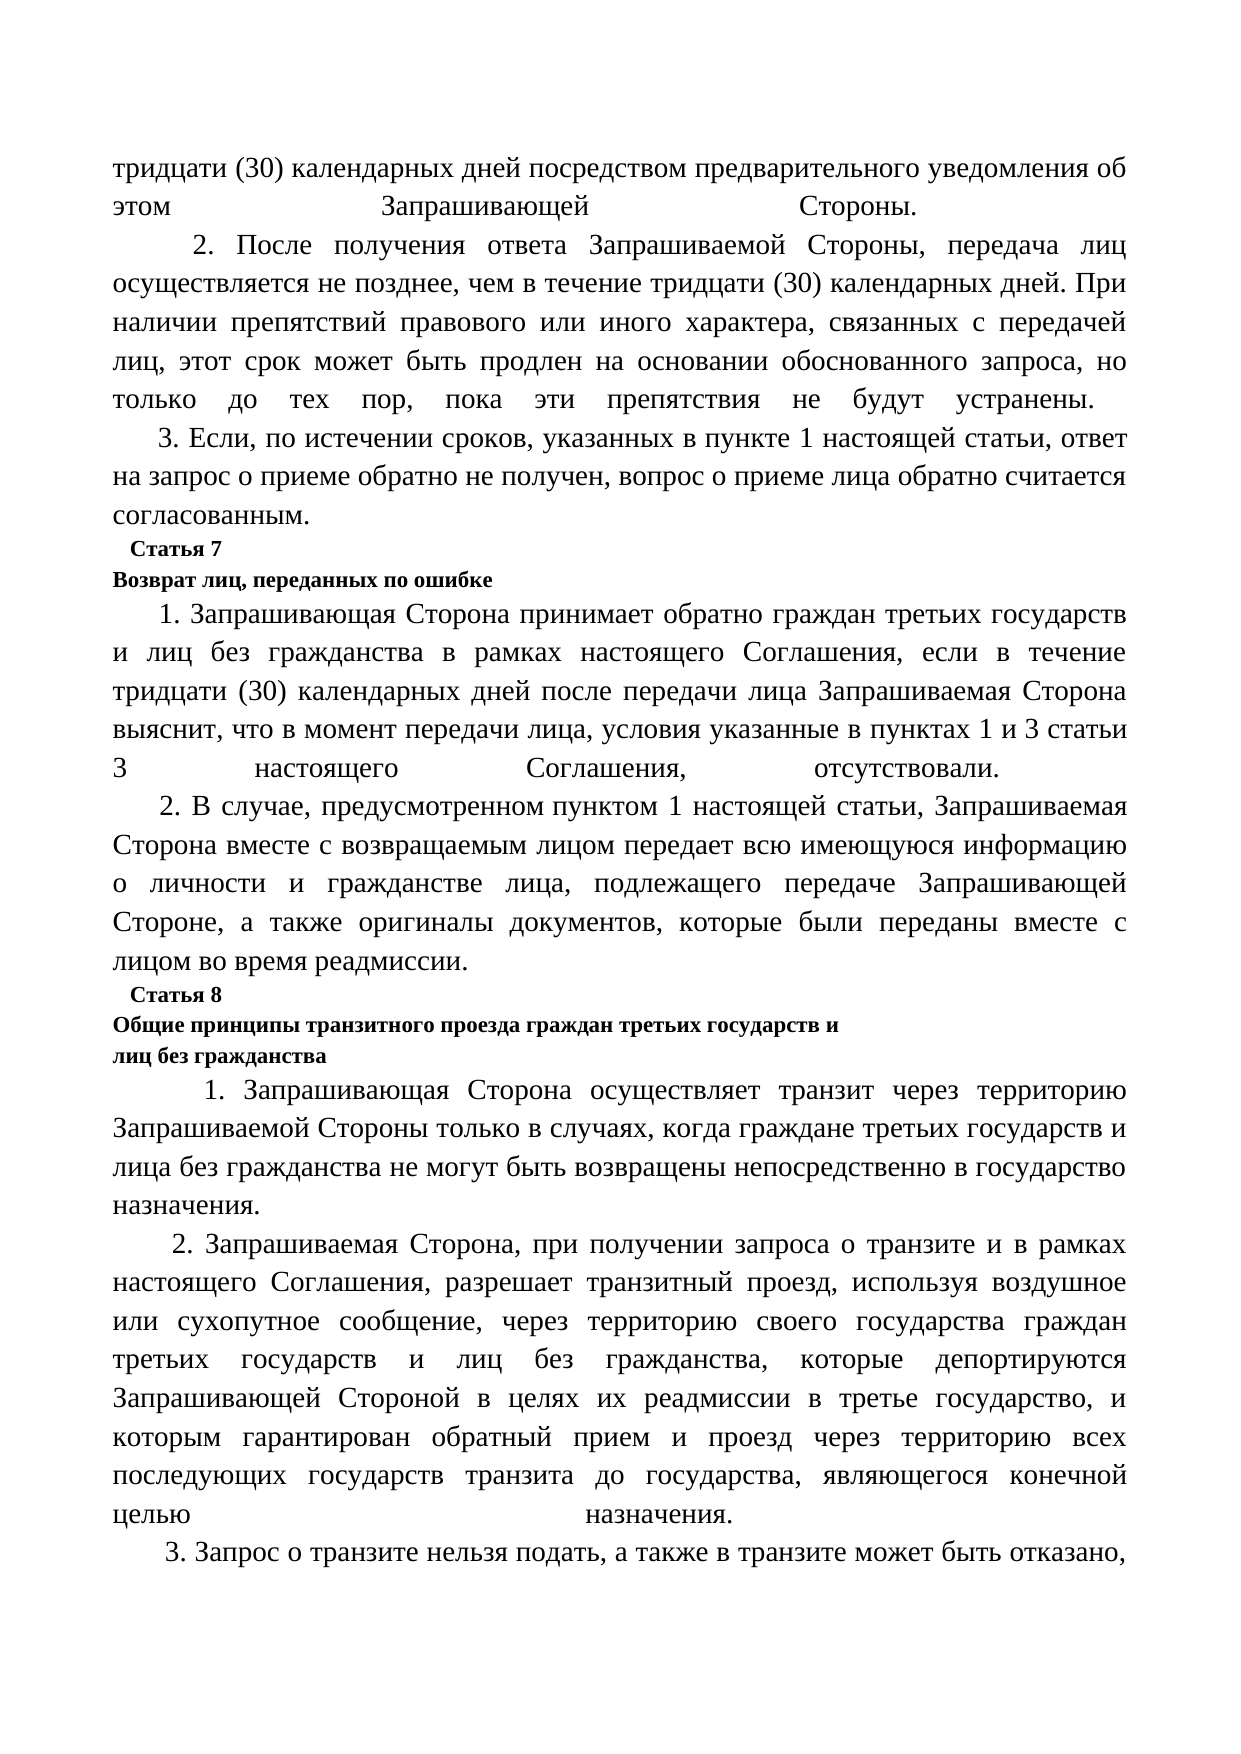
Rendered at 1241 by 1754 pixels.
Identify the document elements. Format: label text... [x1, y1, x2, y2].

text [112, 150, 1128, 530]
text 1. Запрашивающая Сторона принимает обратно граждан третьих государств и лиц без гражданства в рамках настоящего Соглашения, если в течение тридцати (30) календарных дней после передачи лица Запрашиваемая Сторона выяснит, что в момент передачи лица, условия указанные в пунктах 1 и 3 статьи 3 настоящего Соглашения, отсутствовали. 2. В случае, предусмотренном пунктом 1 настоящей статьи, Запрашиваемая Сторона вместе с возвращаемым лицом передает всю имеющуюся информацию о личности и гражданстве лица, подлежащего передаче Запрашивающей Стороне, а также оригиналы документов, которые были переданы вместе с лицом во время реадмиссии. [112, 596, 1128, 976]
text Статья 8 Общие принципы транзитного проезда граждан третьих государств и лиц без гражданства [112, 981, 1128, 1068]
text Статья 7 Возврат лиц, переданных по ошибке [112, 535, 1128, 592]
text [112, 1072, 1128, 1568]
